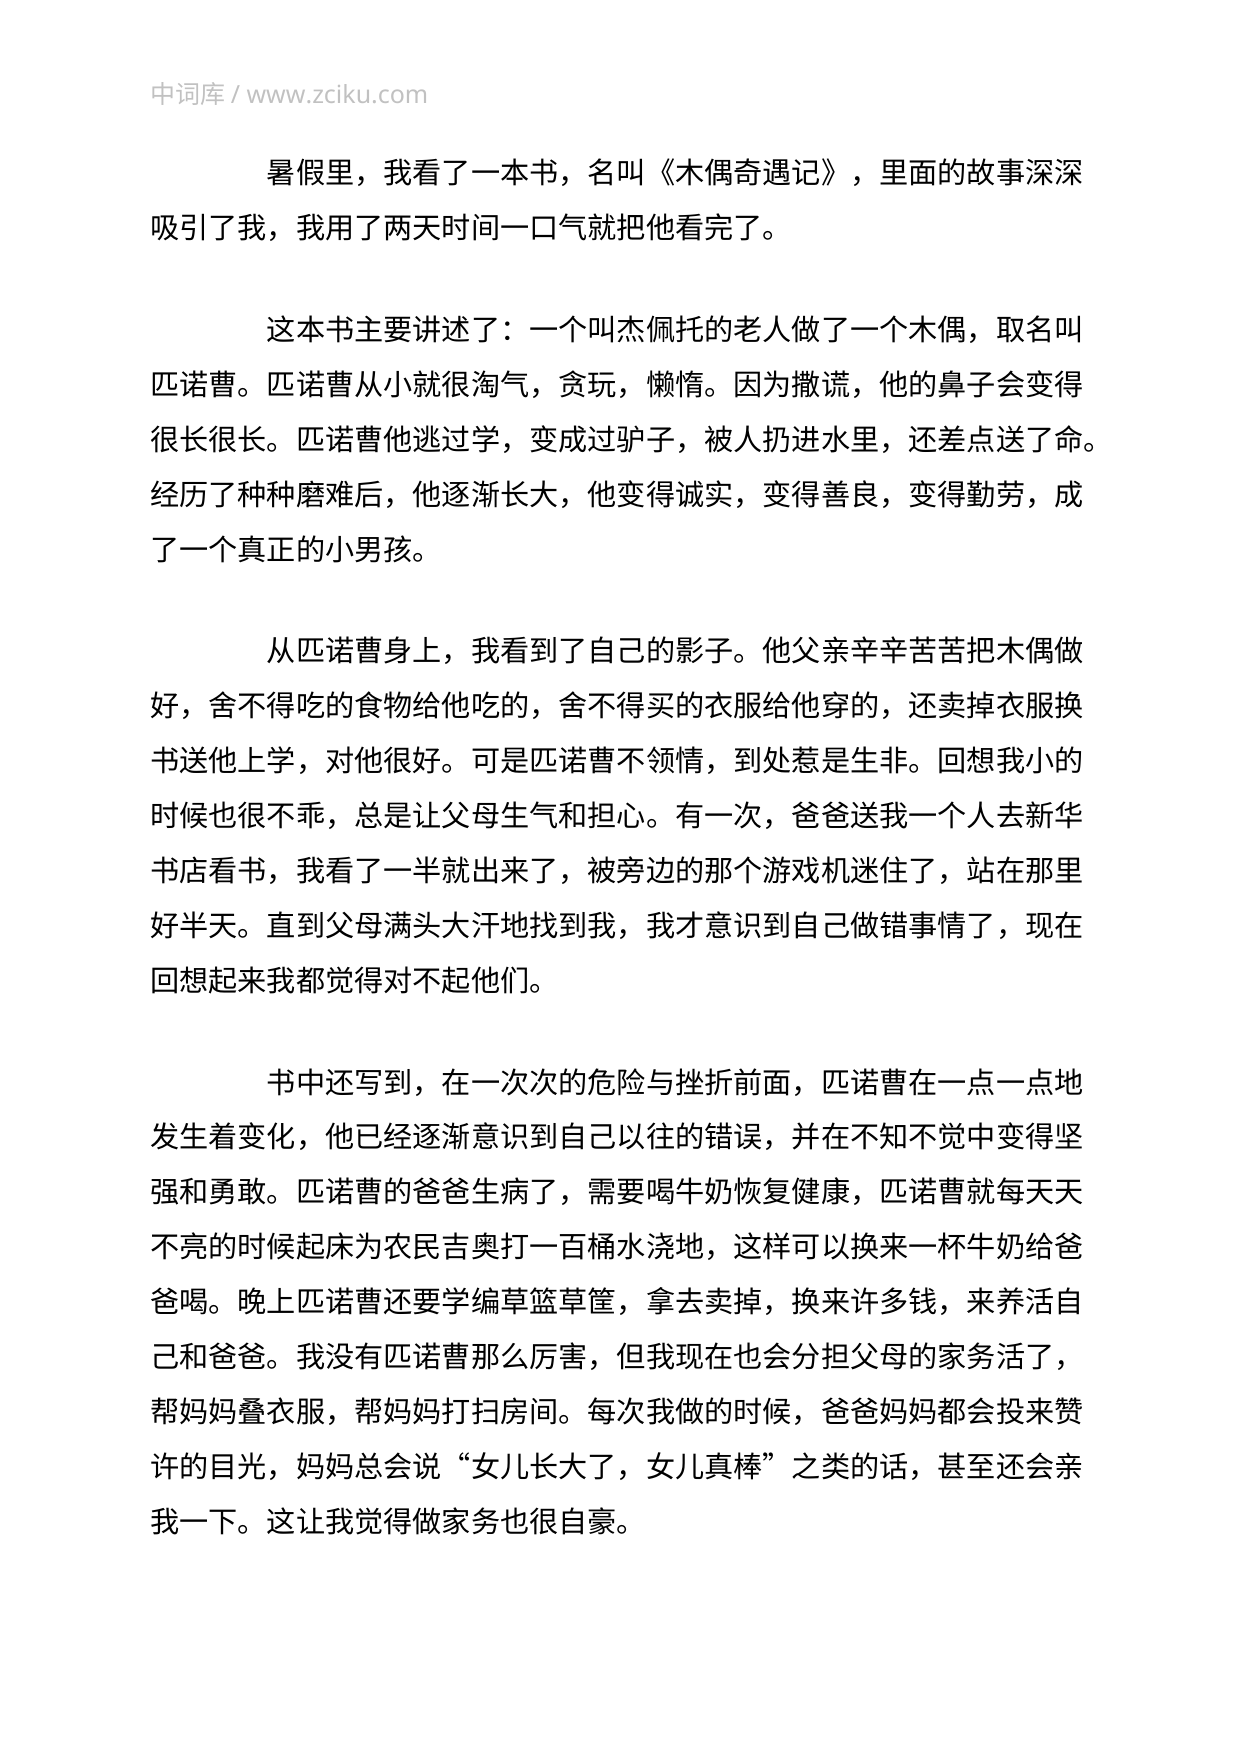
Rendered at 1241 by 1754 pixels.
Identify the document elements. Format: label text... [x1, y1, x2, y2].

text 这本书主要讲述了：一个叫杰佩托的老人做了一个木偶，取名叫匹诺曹。匹诺曹从小就很淘气，贪玩，懒惰。因为撒谎，他的鼻子会变得很长很长。匹诺曹他逃过学，变成过驴子，被人扔进水里，还差点送了命。经历了种种磨难后，他逐渐长大，他变得诚实，变得善良，变得勤劳，成了一个真正的小男孩。 [150, 307, 1090, 568]
text 从匹诺曹身上，我看到了自己的影子。他父亲辛辛苦苦把木偶做好，舍不得吃的食物给他吃的，舍不得买的衣服给他穿的，还卖掉衣服换书送他上学，对他很好。可是匹诺曹不领情，到处惹是生非。回想我小的时候也很不乖，总是让父母生气和担心。有一次，爸爸送我一个人去新华书店看书，我看了一半就出来了，被旁边的那个游戏机迷住了，站在那里好半天。直到父母满头大汗地找到我，我才意识到自己做错事情了，现在回想起来我都觉得对不起他们。 [150, 628, 1090, 1000]
text 书中还写到，在一次次的危险与挫折前面，匹诺曹在一点一点地发生着变化，他已经逐渐意识到自己以往的错误，并在不知不觉中变得坚强和勇敢。匹诺曹的爸爸生病了，需要喝牛奶恢复健康，匹诺曹就每天天不亮的时候起床为农民吉奥打一百桶水浇地，这样可以换来一杯牛奶给爸爸喝。晚上匹诺曹还要学编草篮草筐，拿去卖掉，换来许多钱，来养活自己和爸爸。我没有匹诺曹那么厉害，但我现在也会分担父母的家务活了，帮妈妈叠衣服，帮妈妈打扫房间。每次我做的时候，爸爸妈妈都会投来赞许的目光，妈妈总会说“女儿长大了，女儿真棒”之类的话，甚至还会亲我一下。这让我觉得做家务也很自豪。 [150, 1059, 1090, 1541]
text 暑假里，我看了一本书，名叫《木偶奇遇记》，里面的故事深深吸引了我，我用了两天时间一口气就把他看完了。 [150, 150, 1090, 247]
